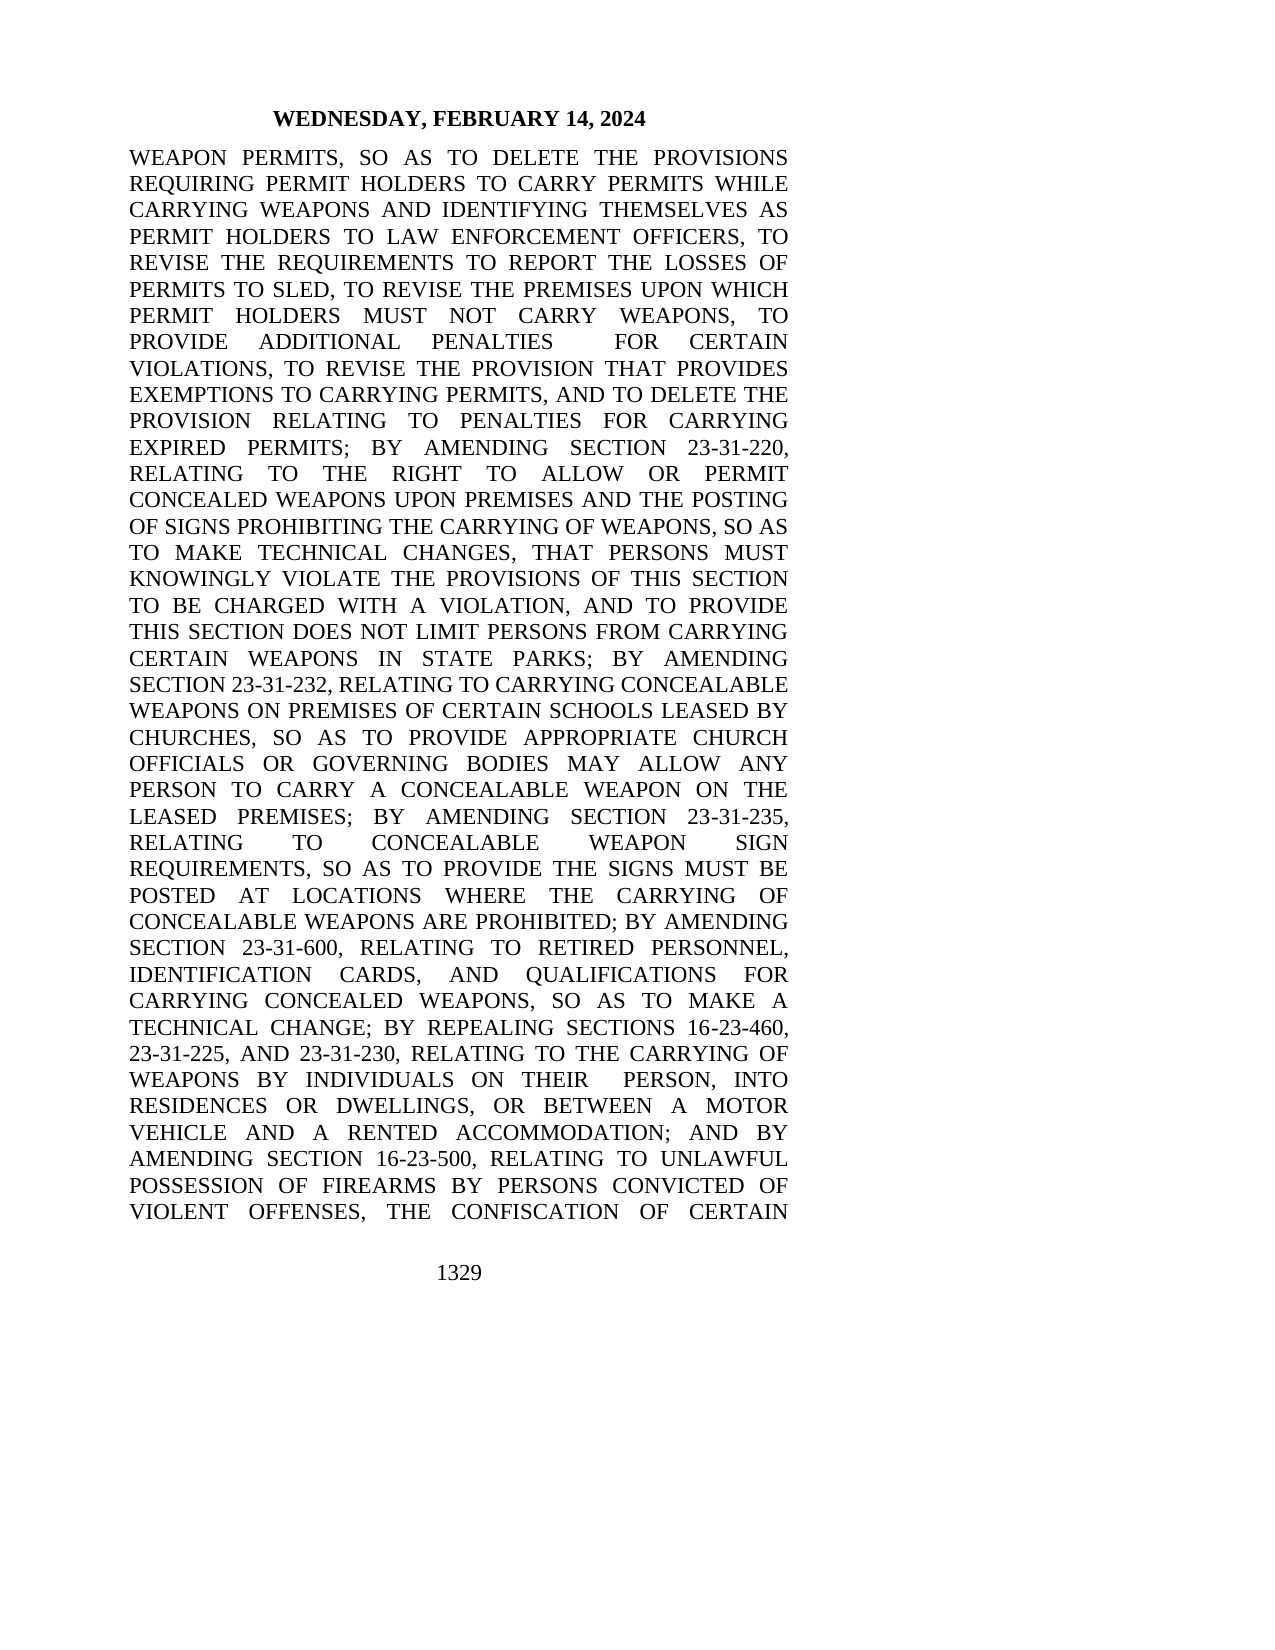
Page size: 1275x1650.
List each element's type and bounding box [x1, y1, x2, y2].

text [129, 144, 789, 1224]
